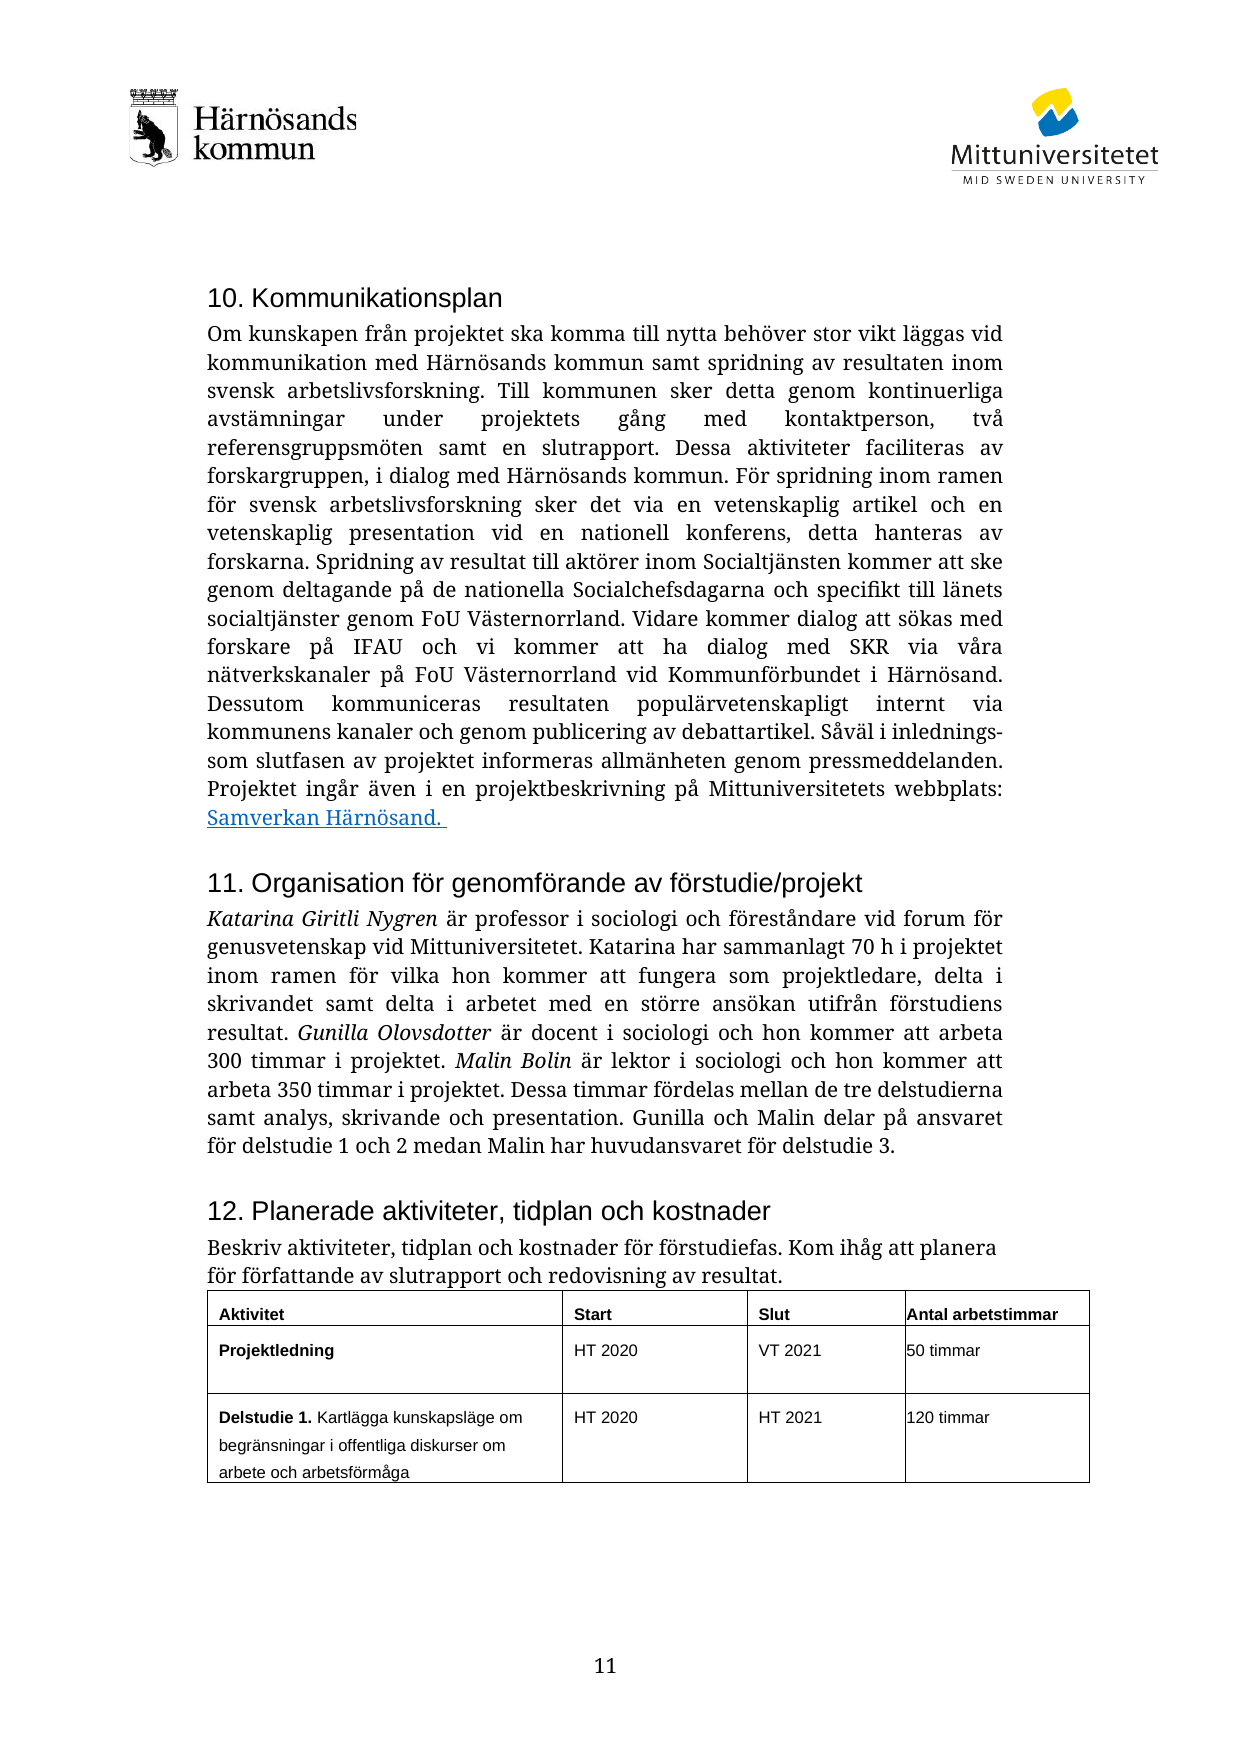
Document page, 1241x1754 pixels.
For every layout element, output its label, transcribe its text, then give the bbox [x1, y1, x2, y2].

list Kommunikationsplan [207, 278, 1004, 313]
table_cell HT 2020 [563, 1394, 747, 1482]
picture [951, 88, 1159, 184]
table_header Slut [748, 1291, 905, 1325]
text Om kunskapen från projektet ska komma till nytta behöver stor vikt läggas vid kommunikation med Härnösands kommun samt spridning av resultaten inom svensk arbetslivsforskning. Till kommunen sker detta genom kontinuerliga avstämningar under projektets gång med kontaktperson, två referensgruppsmöten samt en slutrapport. Dessa aktiviteter faciliteras av forskargruppen, i dialog med Härnösands kommun. För spridning inom ramen för svensk arbetslivsforskning sker det via en vetenskaplig artikel och en vetenskaplig presentation vid en nationell konferens, detta hanteras av forskarna. Spridning av resultat till aktörer inom Socialtjänsten kommer att ske genom deltagande på de nationella Socialchefsdagarna och specifikt till länets socialtjänster genom FoU Västernorrland. Vidare kommer dialog att sökas med forskare på IFAU och vi kommer att ha dialog med SKR via våra nätverkskanaler på FoU Västernorrland vid Kommunförbundet i Härnösand. Dessutom kommuniceras resultaten populärvetenskapligt internt via kommunens kanaler och genom publicering av debattartikel. Såväl i inlednings- som slutfasen av projektet informeras allmänheten genom pressmeddelanden. Projektet ingår även i en projektbeskrivning på Mittuniversitetets webbplats: Samverkan Härnösand. [207, 319, 1004, 831]
table_cell 120 timmar [906, 1394, 1089, 1482]
list Planerade aktiviteter, tidplan och kostnader [207, 1191, 1004, 1227]
table_cell 50 timmar [906, 1326, 1089, 1393]
table_header Start [563, 1291, 747, 1325]
list Organisation för genomförande av förstudie/projekt [207, 862, 1004, 898]
table_header Antal arbetstimmar [906, 1291, 1089, 1325]
text Katarina Giritli Nygren är professor i sociologi och föreståndare vid forum för genusvetenskap vid Mittuniversitetet. Katarina har sammanlagt 70 h i projektet inom ramen för vilka hon kommer att fungera som projektledare, delta i skrivandet samt delta i arbetet med en större ansökan utifrån förstudiens resultat. Gunilla Olovsdotter är docent i sociologi och hon kommer att arbeta 300 timmar i projektet. Malin Bolin är lektor i sociologi och hon kommer att arbeta 350 timmar i projektet. Dessa timmar fördelas mellan de tre delstudierna samt analys, skrivande och presentation. Gunilla och Malin delar på ansvaret för delstudie 1 och 2 medan Malin har huvudansvaret för delstudie 3. [207, 904, 1004, 1160]
text Beskriv aktiviteter, tidplan och kostnader för förstudiefas. Kom ihåg att planera för författande av slutrapport och redovisning av resultat. [207, 1233, 1004, 1290]
table_cell VT 2021 [748, 1326, 905, 1393]
table_cell Delstudie 1. Kartlägga kunskapsläge om begränsningar i offentliga diskurser om arbete och arbetsförmåga [208, 1394, 562, 1482]
picture [129, 89, 357, 167]
table_cell Projektledning [208, 1326, 562, 1393]
table_header Aktivitet [208, 1291, 562, 1325]
table_cell HT 2020 [563, 1326, 747, 1393]
table_cell HT 2021 [748, 1394, 905, 1482]
